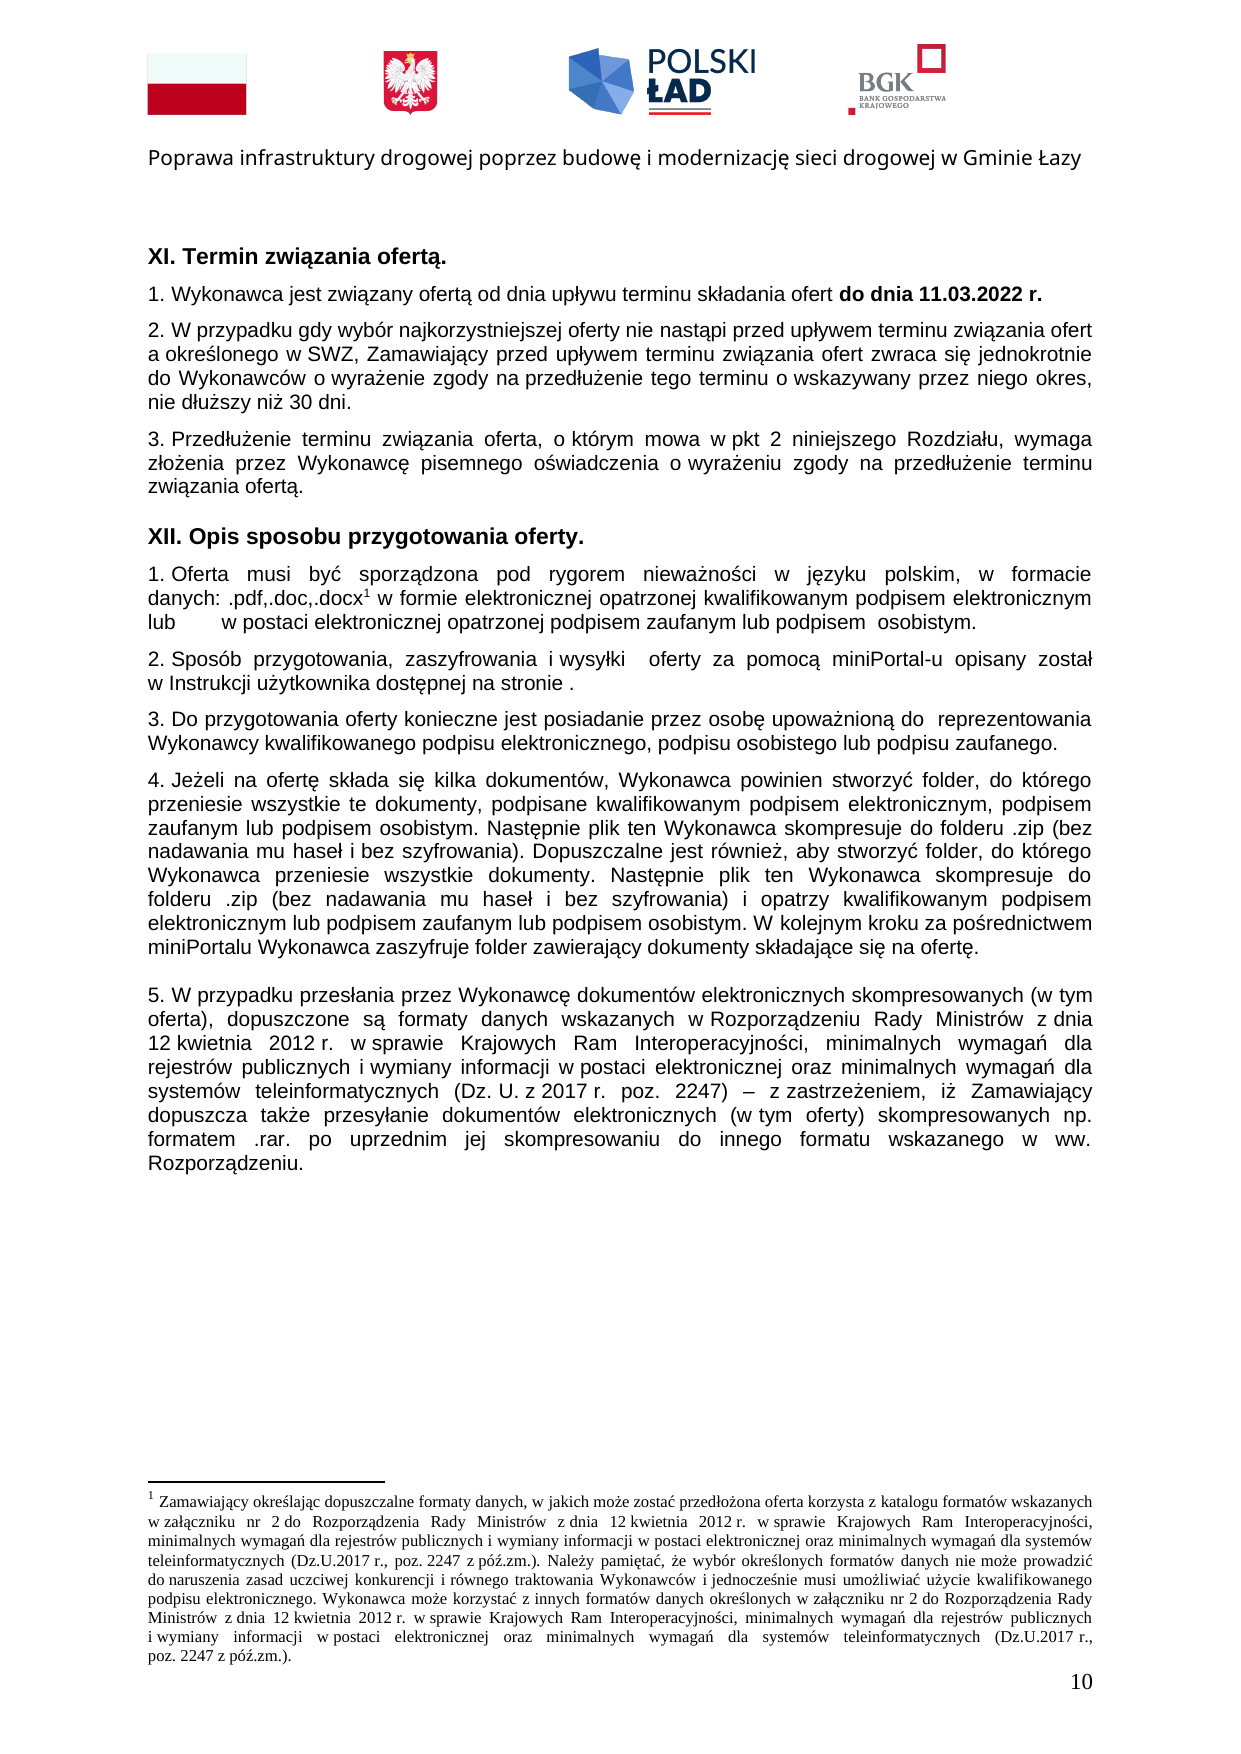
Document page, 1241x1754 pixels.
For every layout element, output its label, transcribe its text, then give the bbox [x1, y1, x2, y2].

text 2. W przypadku gdy wybór najkorzystniejszej oferty nie nastąpi przed upływem terminu związania ofert a określonego w SWZ, Zamawiający przed upływem terminu związania ofert zwraca się jednokrotnie do Wykonawców o wyrażenie zgody na przedłużenie tego terminu o wskazywany przez niego okres, nie dłuższy niż 30 dni. [148, 318, 1093, 414]
text 1. Wykonawca jest związany ofertą od dnia upływu terminu składania ofert do dnia 11.03.2022 r. [148, 282, 1093, 306]
text XII. Opis sposobu przygotowania oferty. [148, 523, 1093, 550]
picture [147, 53, 247, 115]
picture [568, 48, 755, 115]
text 3. Przedłużenie terminu związania oferta, o którym mowa w pkt 2 niniejszego Rozdziału, wymaga złożenia przez Wykonawcę pisemnego oświadczenia o wyrażeniu zgody na przedłużenie terminu związania ofertą. [148, 426, 1093, 498]
picture [848, 44, 946, 115]
picture [383, 51, 438, 115]
text 2. Sposób przygotowania, zaszyfrowania i wysyłki oferty za pomocą miniPortal-u opisany został w Instrukcji użytkownika dostępnej na stronie . [148, 647, 1093, 694]
text 4. Jeżeli na ofertę składa się kilka dokumentów, Wykonawca powinien stworzyć folder, do którego przeniesie wszystkie te dokumenty, podpisane kwalifikowanym podpisem elektronicznym, podpisem zaufanym lub podpisem osobistym. Następnie plik ten Wykonawca skompresuje do folderu .zip (bez nadawania mu haseł i bez szyfrowania). Dopuszczalne jest również, aby stworzyć folder, do którego Wykonawca przeniesie wszystkie dokumenty. Następnie plik ten Wykonawca skompresuje do folderu .zip (bez nadawania mu haseł i bez szyfrowania) i opatrzy kwalifikowanym podpisem elektronicznym lub podpisem zaufanym lub podpisem osobistym. W kolejnym kroku za pośrednictwem miniPortalu Wykonawca zaszyfruje folder zawierający dokumenty składające się na ofertę. [148, 767, 1093, 959]
text XI. Termin związania ofertą. [148, 243, 1093, 269]
text 3. Do przygotowania oferty konieczne jest posiadanie przez osobę upoważnioną do reprezentowania Wykonawcy kwalifikowanego podpisu elektronicznego, podpisu osobistego lub podpisu zaufanego. [148, 707, 1093, 755]
text 1. Oferta musi być sporządzona pod rygorem nieważności w języku polskim, w formacie danych: .pdf,.doc,.docx w formie elektronicznej opatrzonej kwalifikowanym podpisem elektronicznym lub w postaci elektronicznej opatrzonej podpisem zaufanym lub podpisem osobistym. [148, 562, 1093, 634]
text 5. W przypadku przesłania przez Wykonawcę dokumentów elektronicznych skompresowanych (w tym oferta), dopuszczone są formaty danych wskazanych w Rozporządzeniu Rady Ministrów z dnia 12 kwietnia 2012 r. w sprawie Krajowych Ram Interoperacyjności, minimalnych wymagań dla rejestrów publicznych i wymiany informacji w postaci elektronicznej oraz minimalnych wymagań dla systemów teleinformatycznych (Dz. U. z 2017 r. poz. 2247) – z zastrzeżeniem, iż Zamawiający dopuszcza także przesyłanie dokumentów elektronicznych (w tym oferty) skompresowanych np. formatem .rar. po uprzednim jej skompresowaniu do innego formatu wskazanego w ww. Rozporządzeniu. [148, 983, 1093, 1175]
